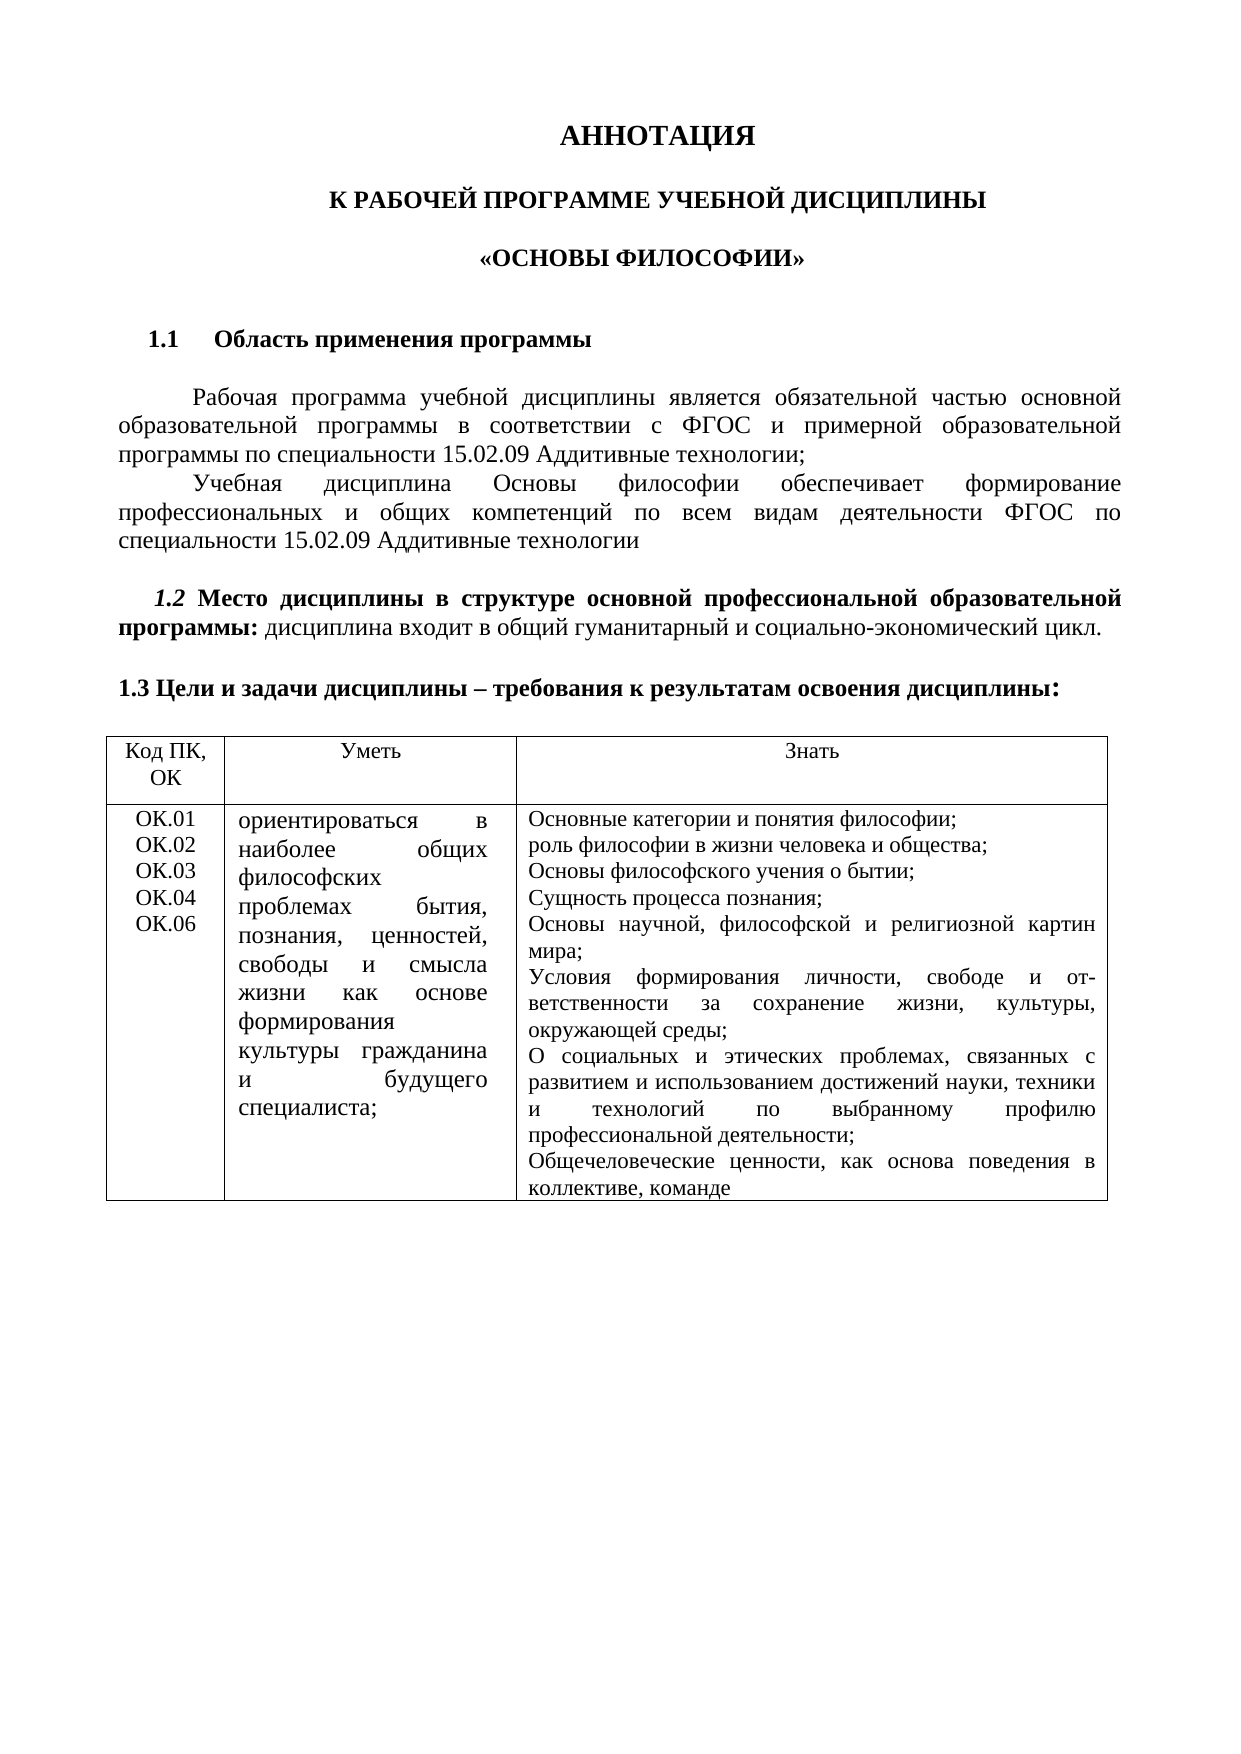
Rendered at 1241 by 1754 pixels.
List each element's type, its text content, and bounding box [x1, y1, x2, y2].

table_header Код ПК, ОК [107, 737, 224, 804]
list АННОТАЦИЯ [193, 118, 1122, 152]
text Учебная дисциплина Основы философии обеспечивает формирование профессиональных и общих компетенций по всем видам деятельности ФГОС по специальности 15.02.09 Аддитивные технологии [118, 468, 1122, 554]
table_header Уметь [225, 737, 516, 804]
table_cell Основные категории и понятия философии; роль философии в жизни человека и общества; Основы философского учения о бытии; Сущность процесса познания; Основы научной, философской и религиозной картин мира; Условия формирования личности, свободе и от-ветственности за сохранение жизни, культуры, окружающей среды; О социальных и этических проблемах, связанных с развитием и использованием достижений науки, техники и технологий по выбранному профилю профессиональной деятельности; Общечеловеческие ценности, как основа поведения в коллективе, команде [517, 805, 1107, 1200]
text 1.2 Место дисциплины в структуре основной профессиональной образовательной программы: дисциплина входит в общий гуманитарный и социально-экономический цикл. [118, 583, 1122, 640]
text Рабочая программа учебной дисциплины является обязательной частью основной образовательной программы в соответствии с ФГОС и примерной образовательной программы по специальности 15.02.09 Аддитивные технологии; [118, 382, 1122, 468]
table_cell ОК.01 ОК.02 ОК.03 ОК.04 ОК.06 [107, 805, 224, 1200]
list Область применения программы [148, 324, 1141, 353]
list К РАБОЧЕЙ ПРОГРАММЕ УЧЕБНОЙ ДИСЦИПЛИНЫ [193, 185, 1122, 214]
table_header Знать [517, 737, 1107, 804]
list Цели и задачи дисциплины – требования к результатам освоения дисциплины: [118, 669, 1122, 703]
table_cell ориентироваться в наиболее общих философских проблемах бытия, познания, ценностей, свободы и смысла жизни как основе формирования культуры гражданина и будущего специалиста; [225, 805, 516, 1200]
list «основы философии» [162, 243, 1122, 271]
